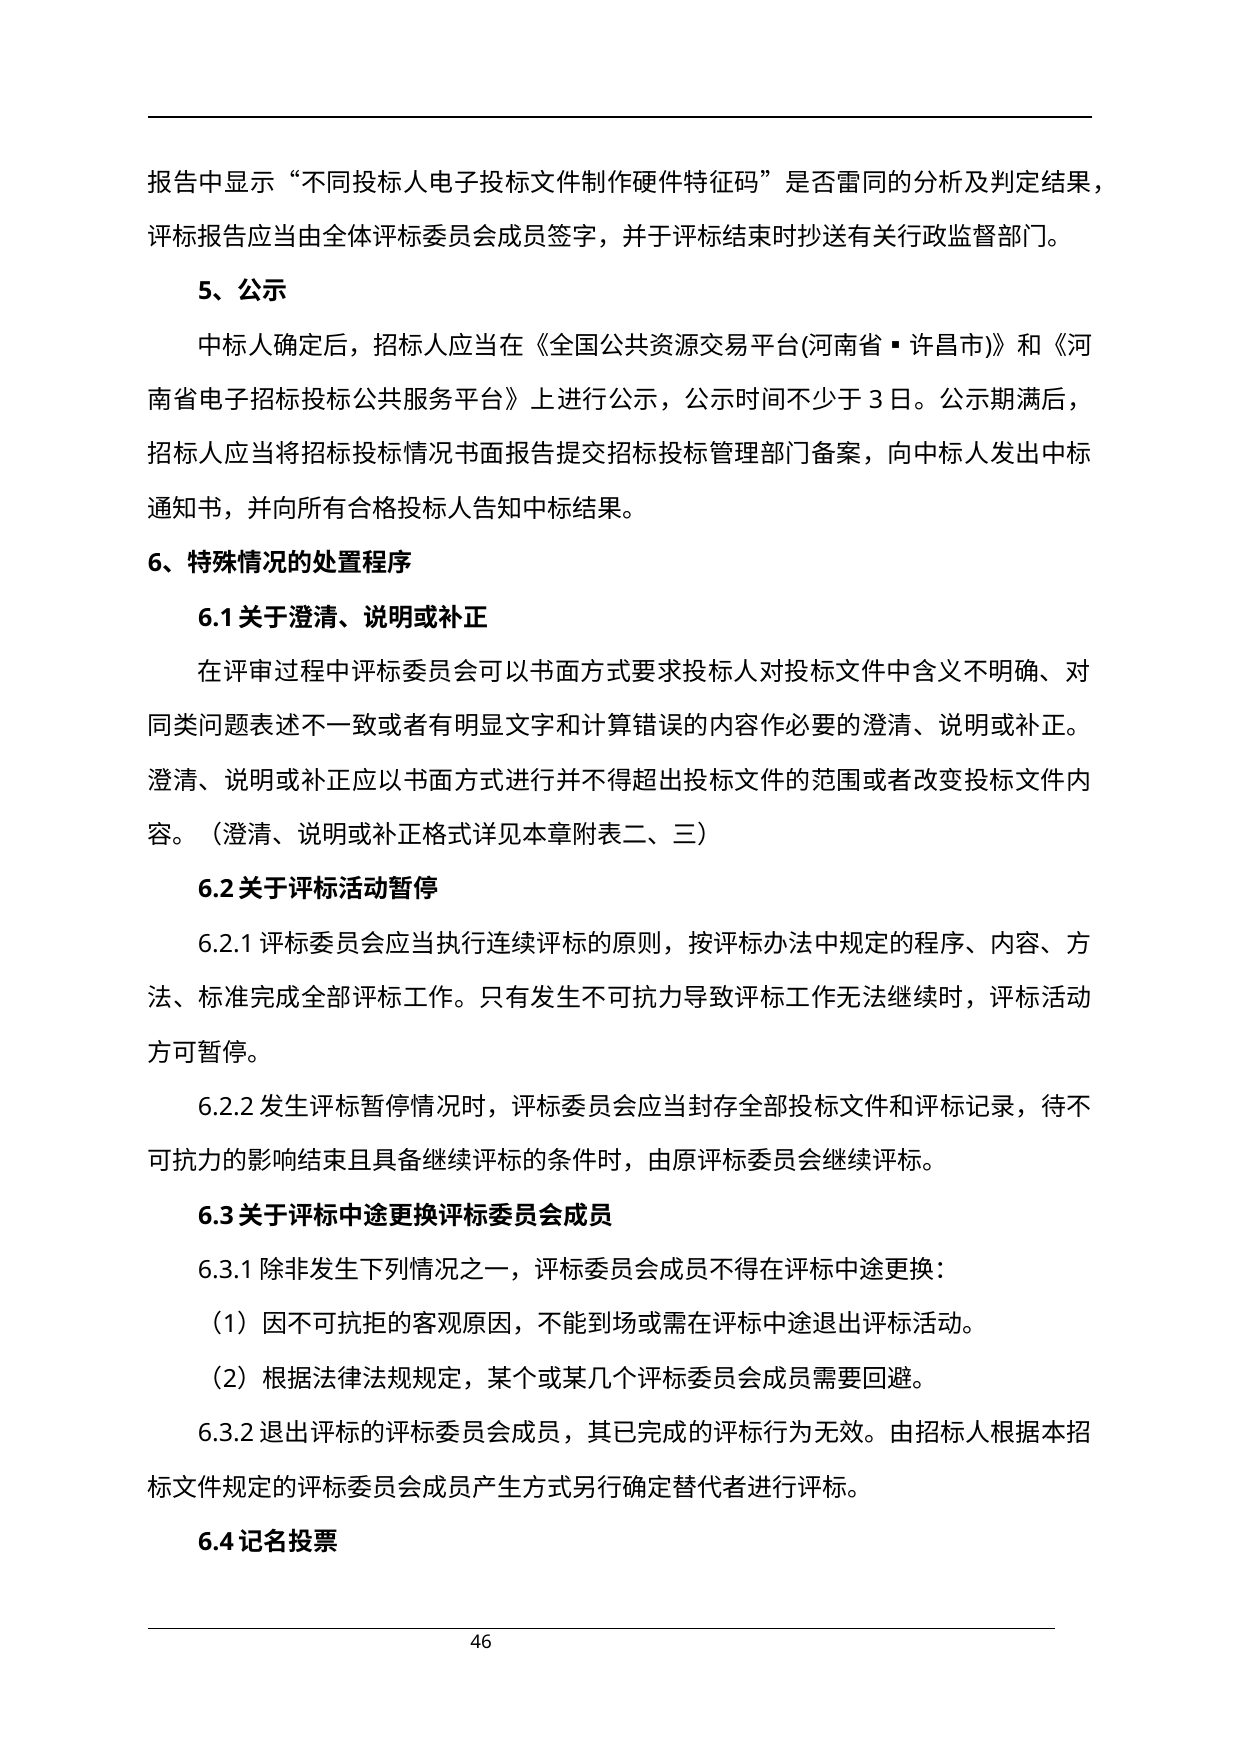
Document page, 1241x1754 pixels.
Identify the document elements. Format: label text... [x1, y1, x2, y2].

text 6.1关于澄清、说明或补正 [148, 597, 1092, 633]
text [148, 162, 1092, 253]
text 6、特殊情况的处置程序 [148, 543, 1092, 579]
text 在评审过程中评标委员会可以书面方式要求投标人对投标文件中含义不明确、对同类问题表述不一致或者有明显文字和计算错误的内容作必要的澄清、说明或补正。澄清、说明或补正应以书面方式进行并不得超出投标文件的范围或者改变投标文件内容。（澄清、说明或补正格式详见本章附表二、三） [148, 651, 1092, 851]
text 6.2关于评标活动暂停 [148, 869, 1092, 905]
text 中标人确定后，招标人应当在《全国公共资源交易平台(河南省▪许昌市)》和《河南省电子招标投标公共服务平台》上进行公示，公示时间不少于3日。公示期满后，招标人应当将招标投标情况书面报告提交招标投标管理部门备案，向中标人发出中标通知书，并向所有合格投标人告知中标结果。 [148, 325, 1092, 524]
text 6.3.2退出评标的评标委员会成员，其已完成的评标行为无效。由招标人根据本招标文件规定的评标委员会成员产生方式另行确定替代者进行评标。 [148, 1413, 1092, 1503]
text （1）因不可抗拒的客观原因，不能到场或需在评标中途退出评标活动。 [148, 1304, 1092, 1340]
text 6.2.1评标委员会应当执行连续评标的原则，按评标办法中规定的程序、内容、方法、标准完成全部评标工作。只有发生不可抗力导致评标工作无法继续时，评标活动方可暂停。 [148, 923, 1092, 1068]
text 6.4记名投票 [148, 1521, 1092, 1558]
text 6.3关于评标中途更换评标委员会成员 [148, 1195, 1092, 1231]
text 6.3.1除非发生下列情况之一，评标委员会成员不得在评标中途更换： [148, 1249, 1092, 1286]
text （2）根据法律法规规定，某个或某几个评标委员会成员需要回避。 [148, 1358, 1092, 1394]
text 5、公示 [148, 271, 1092, 307]
text 6.2.2发生评标暂停情况时，评标委员会应当封存全部投标文件和评标记录，待不可抗力的影响结束且具备继续评标的条件时，由原评标委员会继续评标。 [148, 1086, 1092, 1177]
